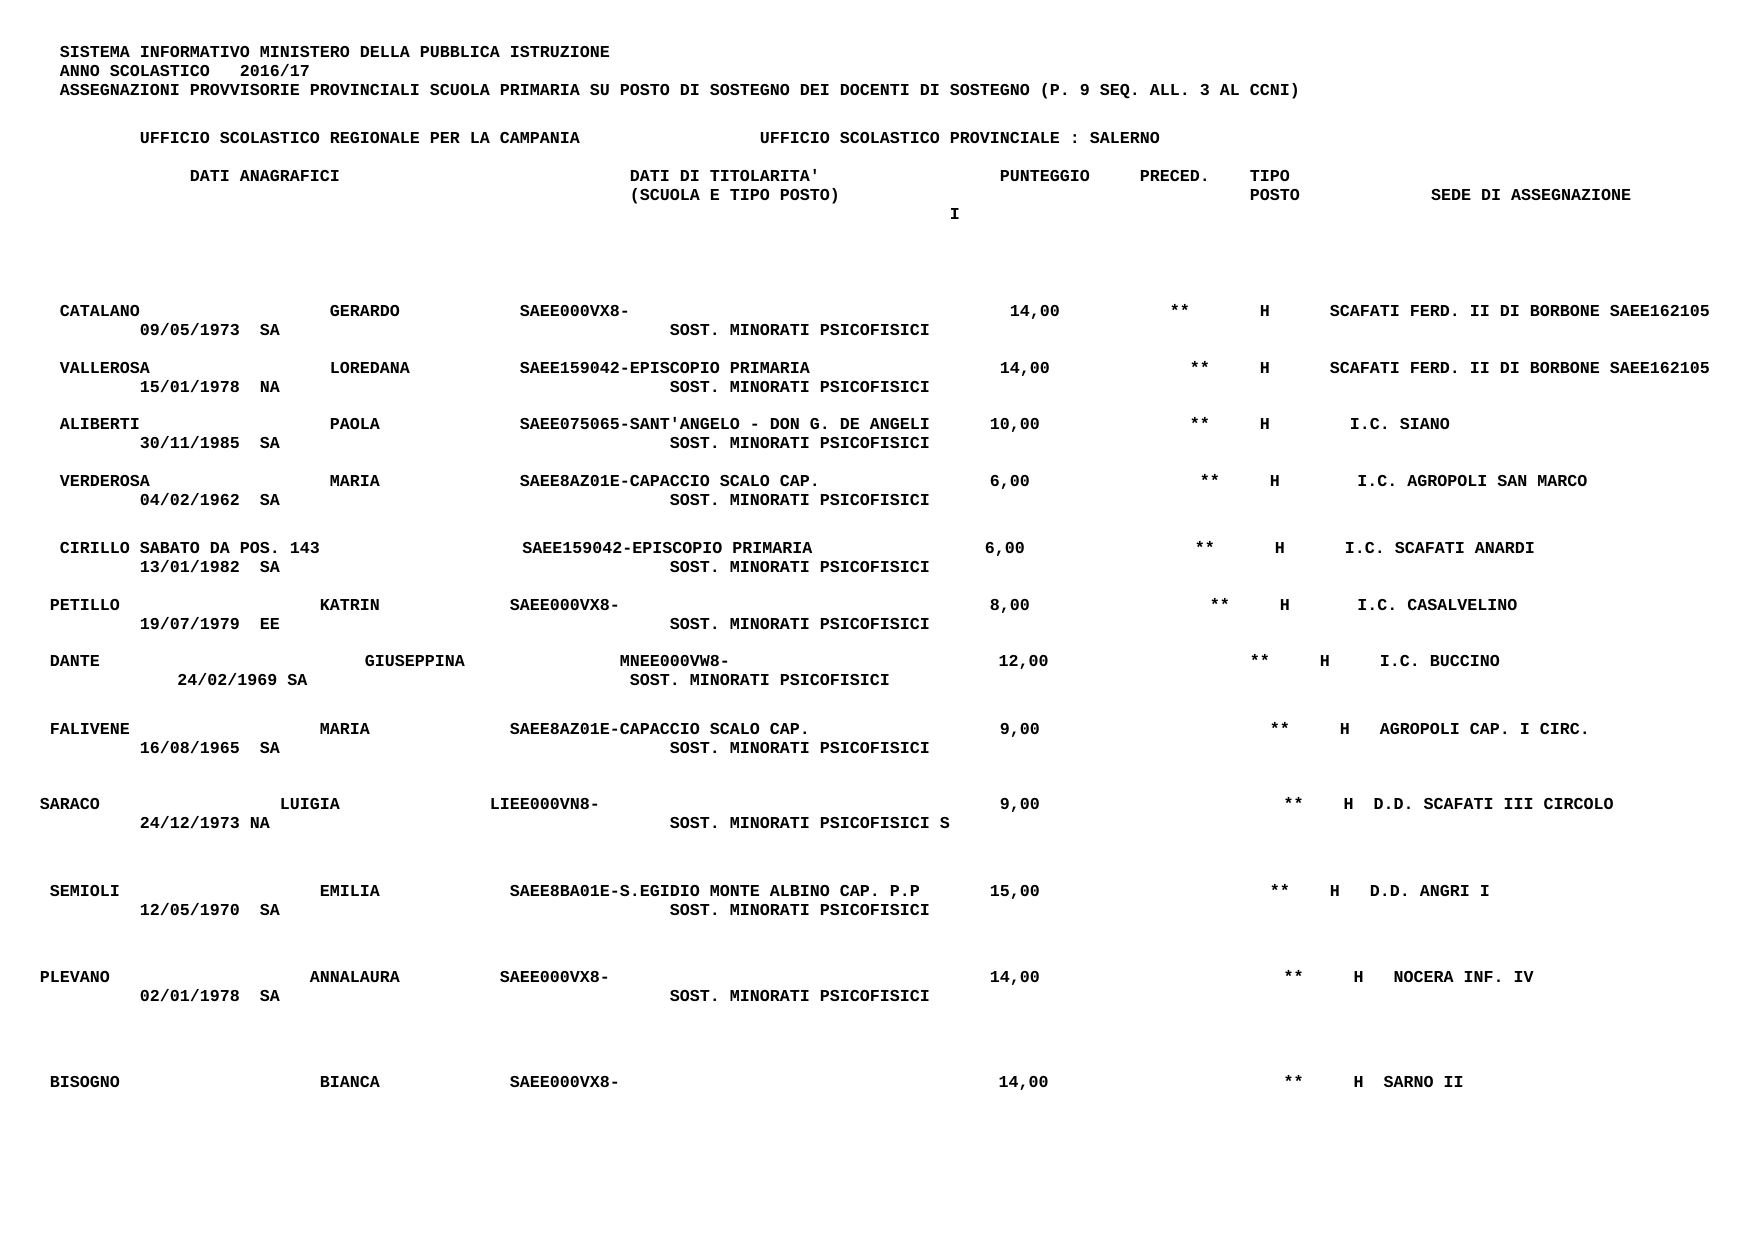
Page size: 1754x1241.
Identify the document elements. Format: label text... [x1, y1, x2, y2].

text 13/01/1982 SA SOST. MINORATI PSICOFISICI [29, 559, 1724, 578]
text UFFICIO SCOLASTICO REGIONALE PER LA CAMPANIA UFFICIO SCOLASTICO PROVINCIALE : SALERNO [29, 130, 1724, 149]
text ALIBERTI PAOLA SAEE075065-SANT'ANGELO - DON G. DE ANGELI 10,00 ** H I.C. SIANO [29, 416, 1724, 435]
text ASSEGNAZIONI PROVVISORIE PROVINCIALI SCUOLA PRIMARIA SU POSTO DI SOSTEGNO DEI DOCENTI DI SOSTEGNO (P. 9 SEQ. ALL. 3 AL CCNI) [29, 81, 1724, 100]
text DANTE GIUSEPPINA MNEE000VW8- 12,00 ** H I.C. BUCCINO [29, 653, 1724, 672]
text 30/11/1985 SA SOST. MINORATI PSICOFISICI [29, 435, 1724, 453]
text CIRILLO SABATO DA POS. 143 SAEE159042-EPISCOPIO PRIMARIA 6,00 ** H I.C. SCAFATI ANARDI [29, 540, 1724, 559]
text SEMIOLI EMILIA SAEE8BA01E-S.EGIDIO MONTE ALBINO CAP. P.P 15,00 ** H D.D. ANGRI I [29, 882, 1724, 901]
text 09/05/1973 SA SOST. MINORATI PSICOFISICI [29, 322, 1724, 340]
text 19/07/1979 EE SOST. MINORATI PSICOFISICI [29, 615, 1724, 634]
text ANNO SCOLASTICO 2016/17 [29, 62, 1724, 81]
text 04/02/1962 SA SOST. MINORATI PSICOFISICI [29, 491, 1724, 510]
text PETILLO KATRIN SAEE000VX8- 8,00 ** H I.C. CASALVELINO [29, 596, 1724, 615]
text FALIVENE MARIA SAEE8AZ01E-CAPACCIO SCALO CAP. 9,00 ** H AGROPOLI CAP. I CIRC. [29, 721, 1724, 739]
text 02/01/1978 SA SOST. MINORATI PSICOFISICI [29, 987, 1724, 1006]
text BISOGNO BIANCA SAEE000VX8- 14,00 ** H SARNO II [29, 1074, 1724, 1093]
text 24/12/1973 NA SOST. MINORATI PSICOFISICI S [29, 815, 1724, 834]
text 12/05/1970 SA SOST. MINORATI PSICOFISICI [29, 901, 1724, 920]
text PLEVANO ANNALAURA SAEE000VX8- 14,00 ** H NOCERA INF. IV [29, 969, 1724, 987]
text 24/02/1969 SA SOST. MINORATI PSICOFISICI [103, 672, 1724, 691]
text 15/01/1978 NA SOST. MINORATI PSICOFISICI [29, 378, 1724, 397]
text VERDEROSA MARIA SAEE8AZ01E-CAPACCIO SCALO CAP. 6,00 ** H I.C. AGROPOLI SAN MARCO [29, 472, 1724, 491]
text VALLEROSA LOREDANA SAEE159042-EPISCOPIO PRIMARIA 14,00 ** H SCAFATI FERD. II DI BORBONE SAEE162105 [29, 359, 1724, 378]
text 16/08/1965 SA SOST. MINORATI PSICOFISICI [29, 739, 1724, 758]
text SARACO LUIGIA LIEE000VN8- 9,00 ** H D.D. SCAFATI III CIRCOLO [29, 796, 1724, 815]
text DATI ANAGRAFICI DATI DI TITOLARITA' PUNTEGGIO PRECED. TIPO [29, 168, 1724, 187]
text I [29, 205, 1724, 224]
text SISTEMA INFORMATIVO MINISTERO DELLA PUBBLICA ISTRUZIONE [29, 44, 1724, 62]
text (SCUOLA E TIPO POSTO) POSTO SEDE DI ASSEGNAZIONE [29, 187, 1724, 205]
text CATALANO GERARDO SAEE000VX8- 14,00 ** H SCAFATI FERD. II DI BORBONE SAEE162105 [29, 303, 1724, 322]
